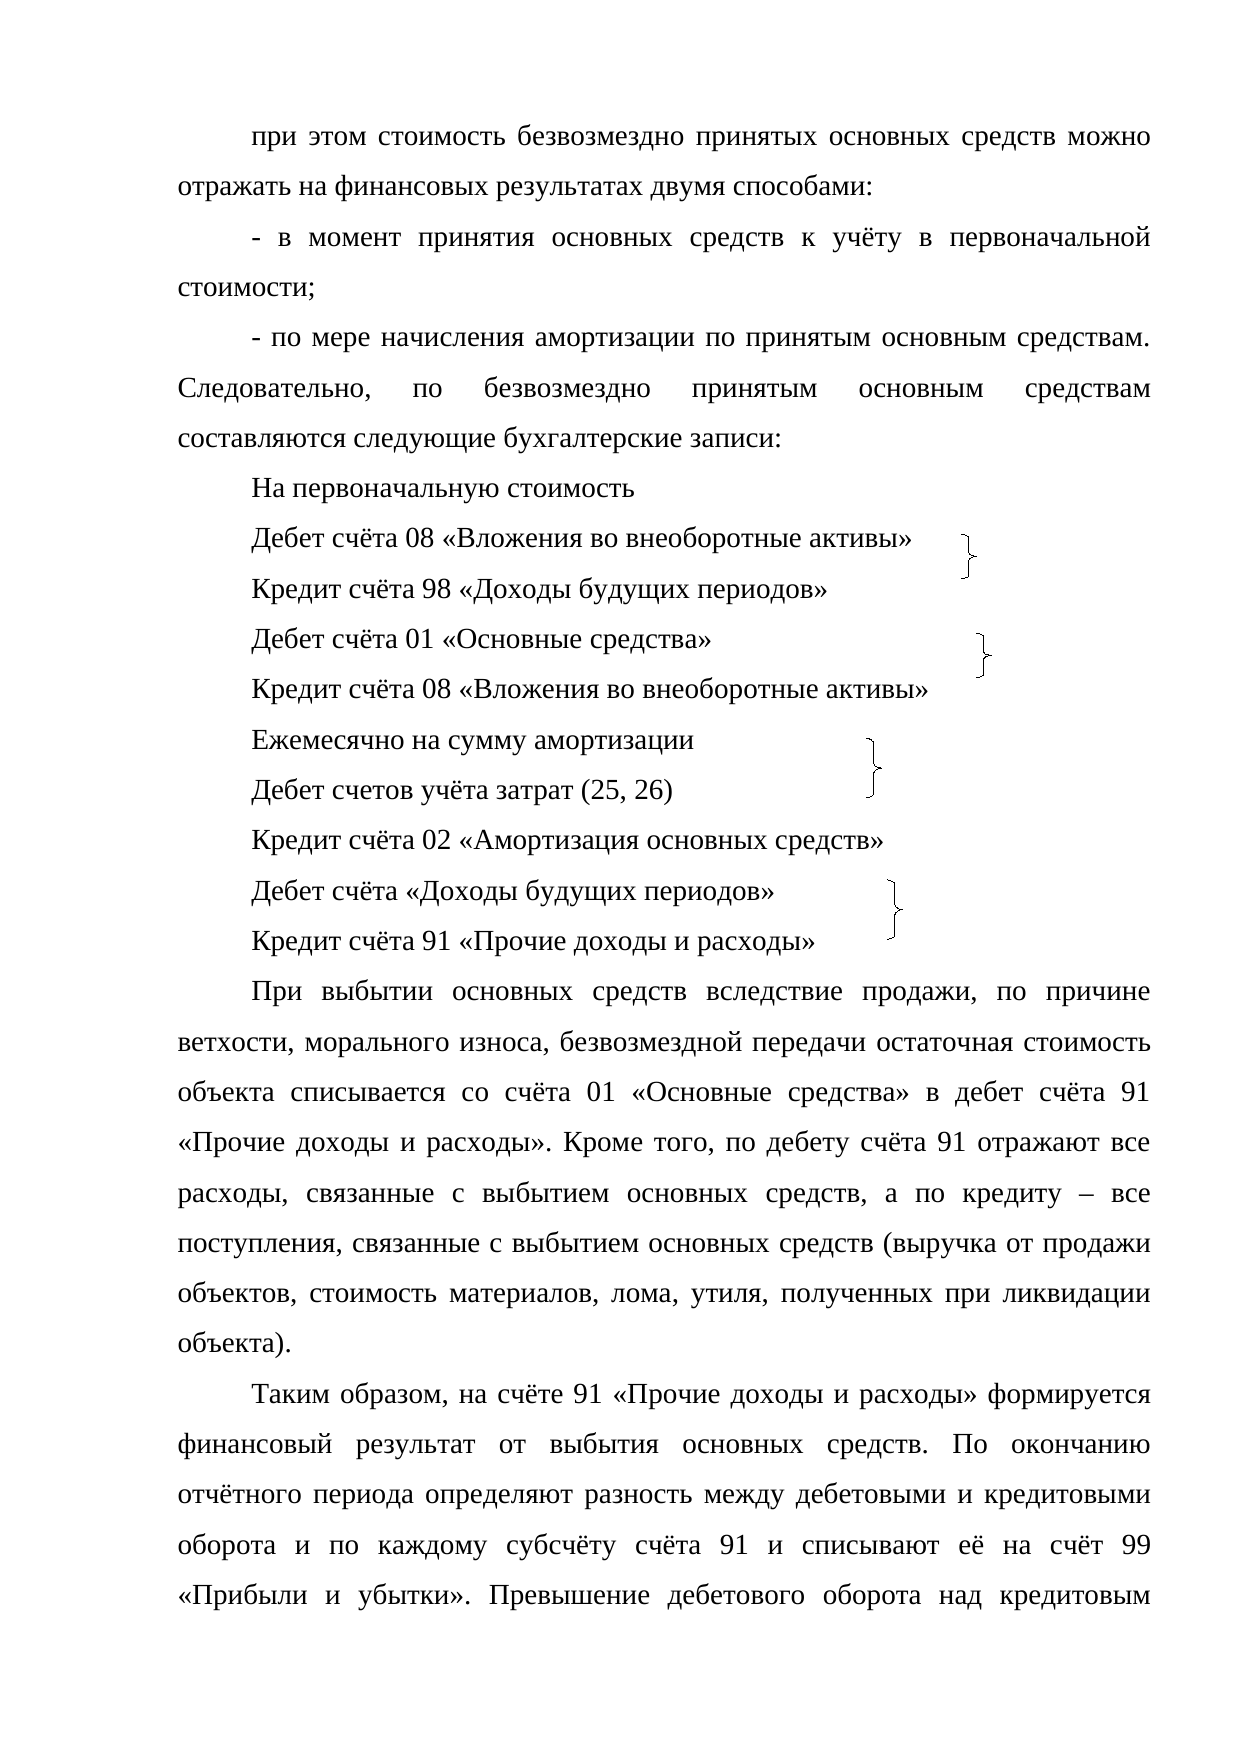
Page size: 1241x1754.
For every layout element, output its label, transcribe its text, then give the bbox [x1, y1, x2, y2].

text при этом стоимость безвозмездно принятых основных средств можно отражать на финансовых результатах двумя способами: [177, 118, 1152, 202]
text Кредит счёта 08 «Вложения во внеоборотные активы» [177, 672, 1152, 705]
text На первоначальную стоимость [177, 470, 1152, 504]
text - по мере начисления амортизации по принятым основным средствам. Следовательно, по безвозмездно принятым основным средствам составляются следующие бухгалтерские записи: [177, 319, 1152, 453]
text Дебет счёта 01 «Основные средства» [177, 621, 1152, 655]
text Дебет счёта 08 «Вложения во внеоборотные активы» [177, 521, 1152, 554]
text Кредит счёта 02 «Амортизация основных средств» [177, 822, 1152, 856]
text Дебет счетов учёта затрат (25, 26) [177, 772, 1152, 806]
text - в момент принятия основных средств к учёту в первоначальной стоимости; [177, 219, 1152, 303]
text Дебет счёта «Доходы будущих периодов» [177, 873, 1152, 906]
text Ежемесячно на сумму амортизации [177, 722, 1152, 755]
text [177, 1376, 1152, 1611]
text При выбытии основных средств вследствие продажи, по причине ветхости, морального износа, безвозмездной передачи остаточная стоимость объекта списывается со счёта 01 «Основные средства» в дебет счёта 91 «Прочие доходы и расходы». Кроме того, по дебету счёта 91 отражают все расходы, связанные с выбытием основных средств, а по кредиту – все поступления, связанные с выбытием основных средств (выручка от продажи объектов, стоимость материалов, лома, утиля, полученных при ликвидации объекта). [177, 973, 1152, 1359]
text Кредит счёта 91 «Прочие доходы и расходы» [177, 923, 1152, 957]
text Кредит счёта 98 «Доходы будущих периодов» [177, 571, 1152, 604]
